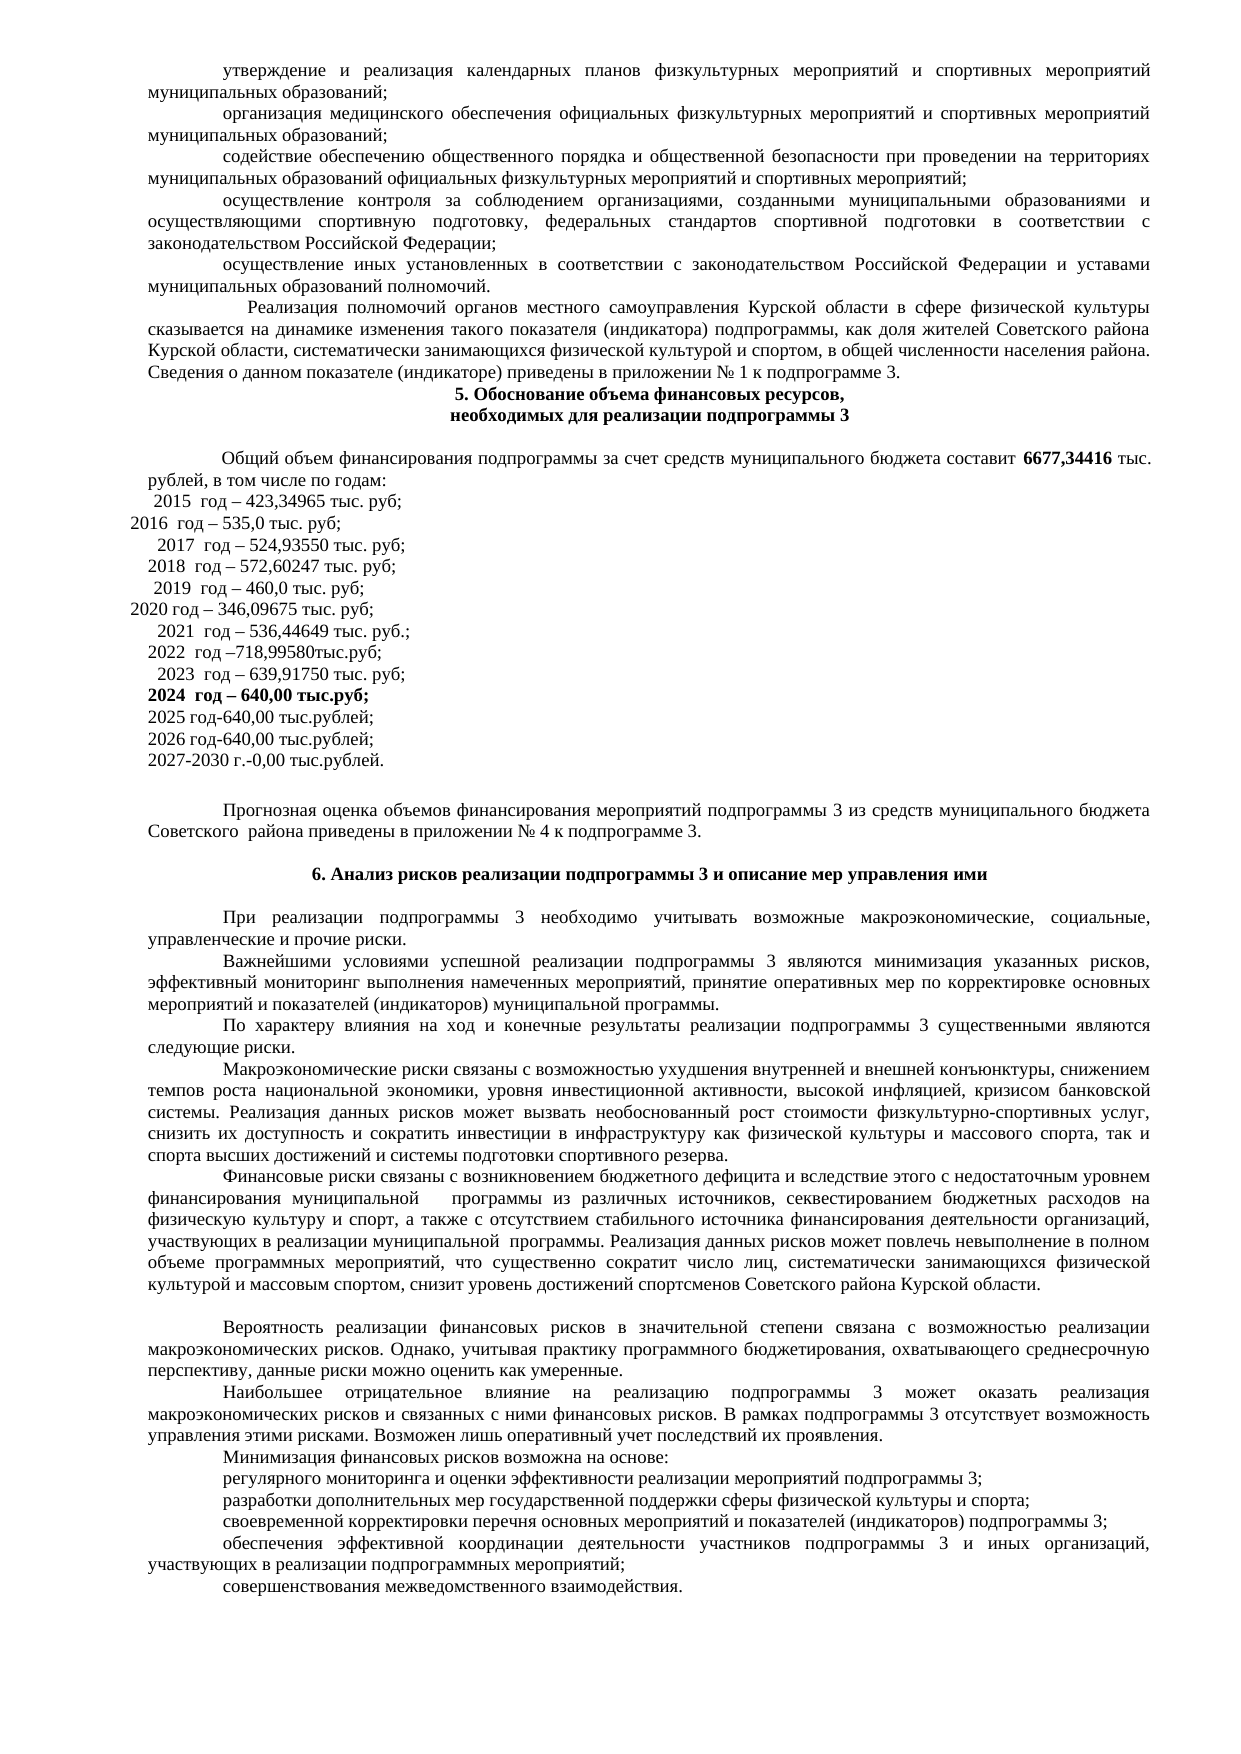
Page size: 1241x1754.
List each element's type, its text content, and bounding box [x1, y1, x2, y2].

text Макроэкономические риски связаны с возможностью ухудшения внутренней и внешней конъюнктуры, снижением темпов роста национальной экономики, уровня инвестиционной активности, высокой инфляцией, кризисом банковской системы. Реализация данных рисков может вызвать необоснованный рост стоимости физкультурно-спортивных услуг, снизить их доступность и сократить инвестиции в инфраструктуру как физической культуры и массового спорта, так и спорта высших достижений и системы подготовки спортивного резерва. [148, 1057, 1152, 1165]
text Минимизация финансовых рисков возможна на основе: [148, 1446, 1152, 1467]
text Прогнозная оценка объемов финансирования мероприятий подпрограммы 3 из средств муниципального бюджета Советского района приведены в приложении № 4 к подпрограмме 3. [148, 799, 1152, 842]
text осуществление контроля за соблюдением организациями, созданными муниципальными образованиями и осуществляющими спортивную подготовку, федеральных стандартов спортивной подготовки в соответствии с законодательством Российской Федерации; [148, 188, 1152, 253]
text своевременной корректировки перечня основных мероприятий и показателей (индикаторов) подпрограммы 3; [148, 1510, 1152, 1532]
text утверждение и реализация календарных планов физкультурных мероприятий и спортивных мероприятий муниципальных образований; [148, 59, 1152, 102]
text 2024 год – 640,00 тыс.руб; [148, 684, 1152, 706]
text 2023 год – 639,91750 тыс. руб; [148, 663, 1152, 684]
subtitle необходимых для реализации подпрограммы 3 [148, 404, 1152, 426]
text 2021 год – 536,44649 тыс. руб.; [148, 620, 1152, 641]
text 2016 год – 535,0 тыс. руб; [130, 512, 1152, 533]
text 2019 год – 460,0 тыс. руб; [130, 577, 1152, 598]
text разработки дополнительных мер государственной поддержки сферы физической культуры и спорта; [148, 1489, 1152, 1510]
text Наибольшее отрицательное влияние на реализацию подпрограммы 3 может оказать реализация макроэкономических рисков и связанных с ними финансовых рисков. В рамках подпрограммы 3 отсутствует возможность управления этими рисками. Возможен лишь оперативный учет последствий их проявления. [148, 1381, 1152, 1446]
text обеспечения эффективной координации деятельности участников подпрограммы 3 и иных организаций, участвующих в реализации подпрограммных мероприятий; [148, 1532, 1152, 1575]
subtitle 5. Обоснование объема финансовых ресурсов, [148, 382, 1152, 404]
text По характеру влияния на ход и конечные результаты реализации подпрограммы 3 существенными являются следующие риски. [148, 1014, 1152, 1057]
text 2017 год – 524,93550 тыс. руб; [148, 533, 1152, 555]
text 2020 год – 346,09675 тыс. руб; [130, 598, 1152, 620]
text Общий объем финансирования подпрограммы за счет средств муниципального бюджета составит 6677,34416 тыс. рублей, в том числе по годам: [148, 447, 1152, 490]
text 2022 год –718,99580тыс.руб; [148, 641, 1152, 663]
text совершенствования межведомственного взаимодействия. [148, 1575, 1152, 1596]
text Финансовые риски связаны с возникновением бюджетного дефицита и вследствие этого с недостаточным уровнем финансирования муниципальной программы из различных источников, секвестированием бюджетных расходов на физическую культуру и спорт, а также с отсутствием стабильного источника финансирования деятельности организаций, участвующих в реализации муниципальной программы. Реализация данных рисков может повлечь невыполнение в полном объеме программных мероприятий, что существенно сократит число лиц, систематически занимающихся физической культурой и массовым спортом, снизит уровень достижений спортсменов Советского района Курской области. [148, 1165, 1152, 1294]
text 2018 год – 572,60247 тыс. руб; [148, 555, 1152, 577]
text 2027-2030 г.-0,00 тыс.рублей. [148, 749, 1152, 771]
text регулярного мониторинга и оценки эффективности реализации мероприятий подпрограммы 3; [148, 1467, 1152, 1489]
text осуществление иных установленных в соответствии с законодательством Российской Федерации и уставами муниципальных образований полномочий. [148, 253, 1152, 296]
text организация медицинского обеспечения официальных физкультурных мероприятий и спортивных мероприятий муниципальных образований; [148, 102, 1152, 145]
text Важнейшими условиями успешной реализации подпрограммы 3 являются минимизация указанных рисков, эффективный мониторинг выполнения намеченных мероприятий, принятие оперативных мер по корректировке основных мероприятий и показателей (индикаторов) муниципальной программы. [148, 949, 1152, 1014]
text 6. Анализ рисков реализации подпрограммы 3 и описание мер управления ими [148, 863, 1152, 885]
text 2015 год – 423,34965 тыс. руб; [130, 490, 1152, 512]
text Вероятность реализации финансовых рисков в значительной степени связана с возможностью реализации макроэкономических рисков. Однако, учитывая практику программного бюджетирования, охватывающего среднесрочную перспективу, данные риски можно оценить как умеренные. [148, 1316, 1152, 1381]
text 2025 год-640,00 тыс.рублей; [148, 706, 1152, 727]
text При реализации подпрограммы 3 необходимо учитывать возможные макроэкономические, социальные, управленческие и прочие риски. [148, 906, 1152, 949]
text содействие обеспечению общественного порядка и общественной безопасности при проведении на территориях муниципальных образований официальных физкультурных мероприятий и спортивных мероприятий; [148, 145, 1152, 188]
text Реализация полномочий органов местного самоуправления Курской области в сфере физической культуры сказывается на динамике изменения такого показателя (индикатора) подпрограммы, как доля жителей Советского района Курской области, систематически занимающихся физической культурой и спортом, в общей численности населения района. Сведения о данном показателе (индикаторе) приведены в приложении № 1 к подпрограмме 3. [148, 296, 1152, 382]
text 2026 год-640,00 тыс.рублей; [148, 727, 1152, 749]
